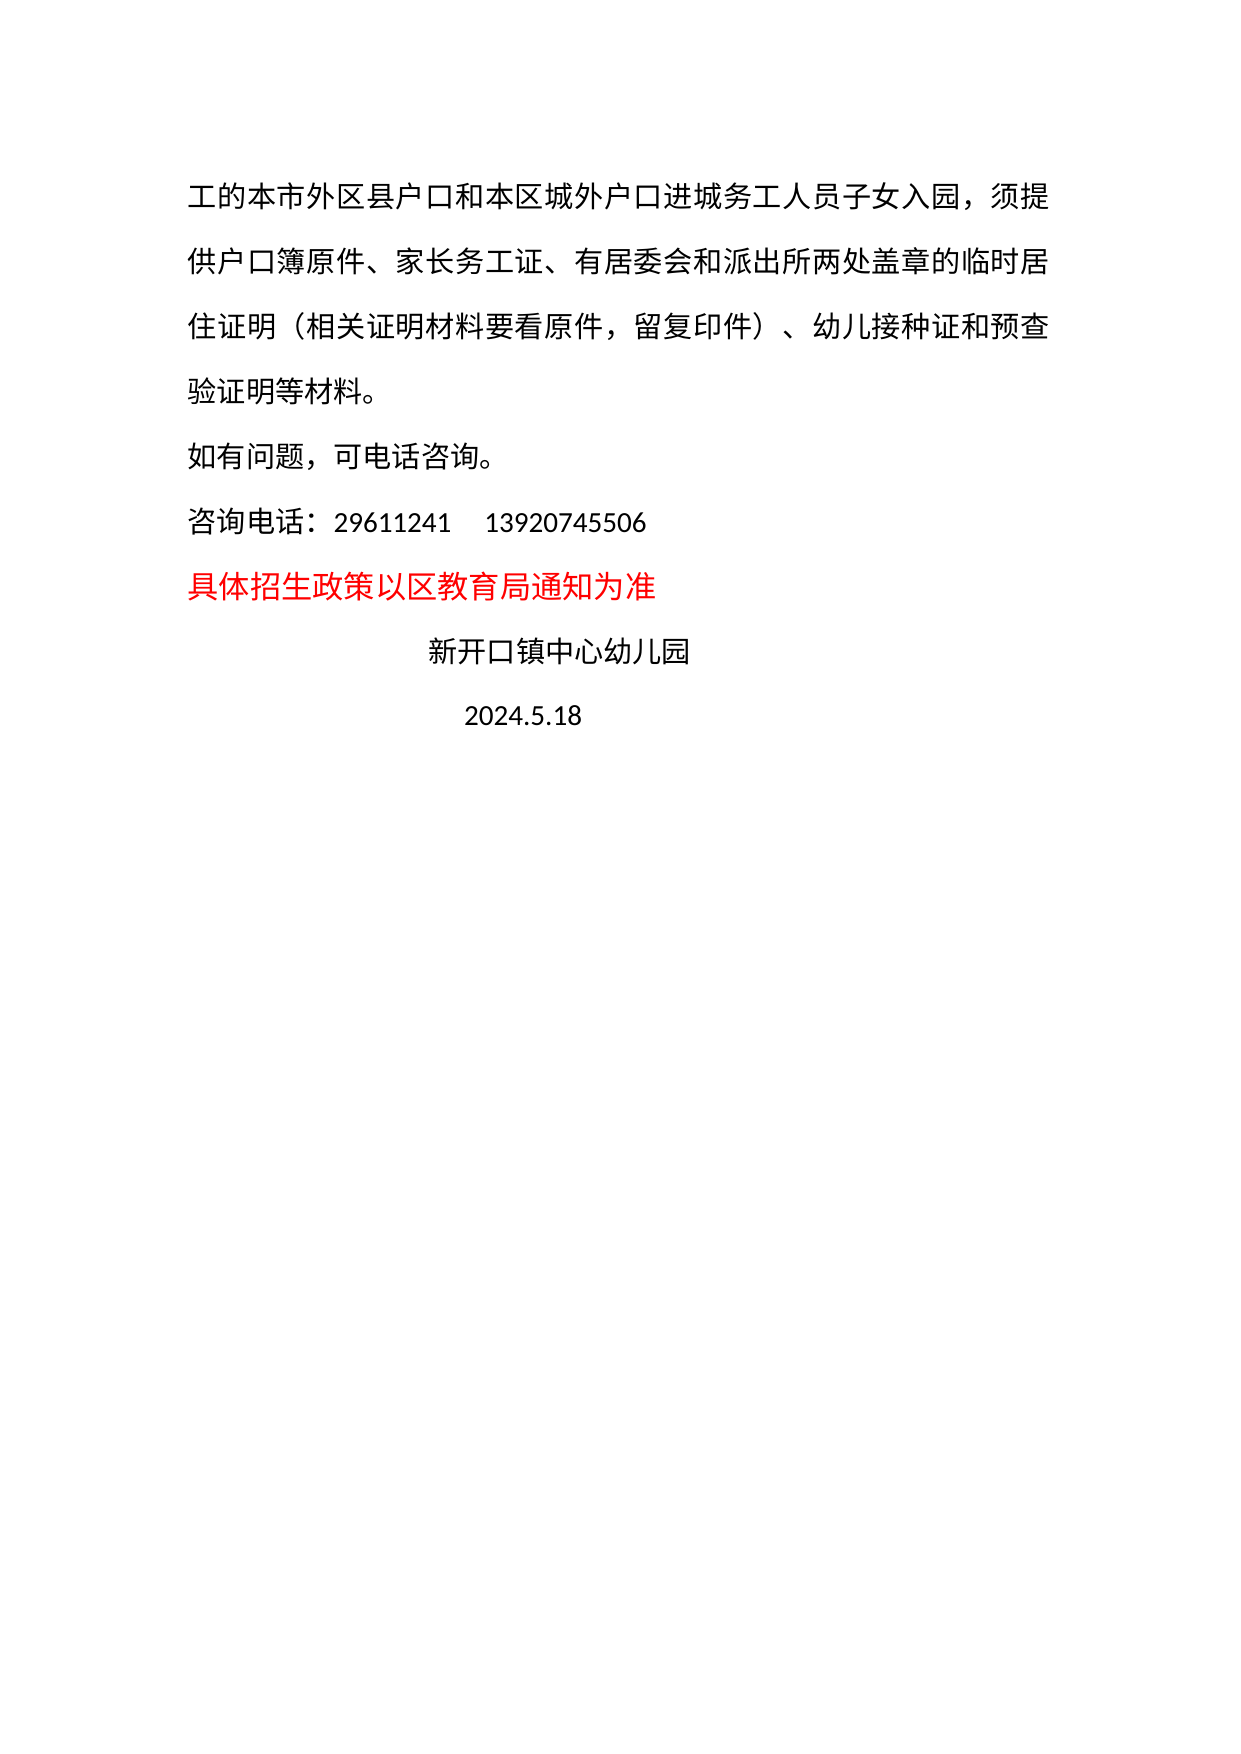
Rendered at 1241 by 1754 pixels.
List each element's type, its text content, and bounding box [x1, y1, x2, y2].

text 2024.5.18 [187, 682, 1053, 747]
text 咨询电话：29611241 13920745506 [187, 487, 1053, 552]
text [187, 162, 1053, 422]
text 新开口镇中心幼儿园 [187, 617, 1053, 682]
text 如有问题，可电话咨询。 [187, 422, 1053, 487]
text 具体招生政策以区教育局通知为准 [187, 552, 1053, 617]
